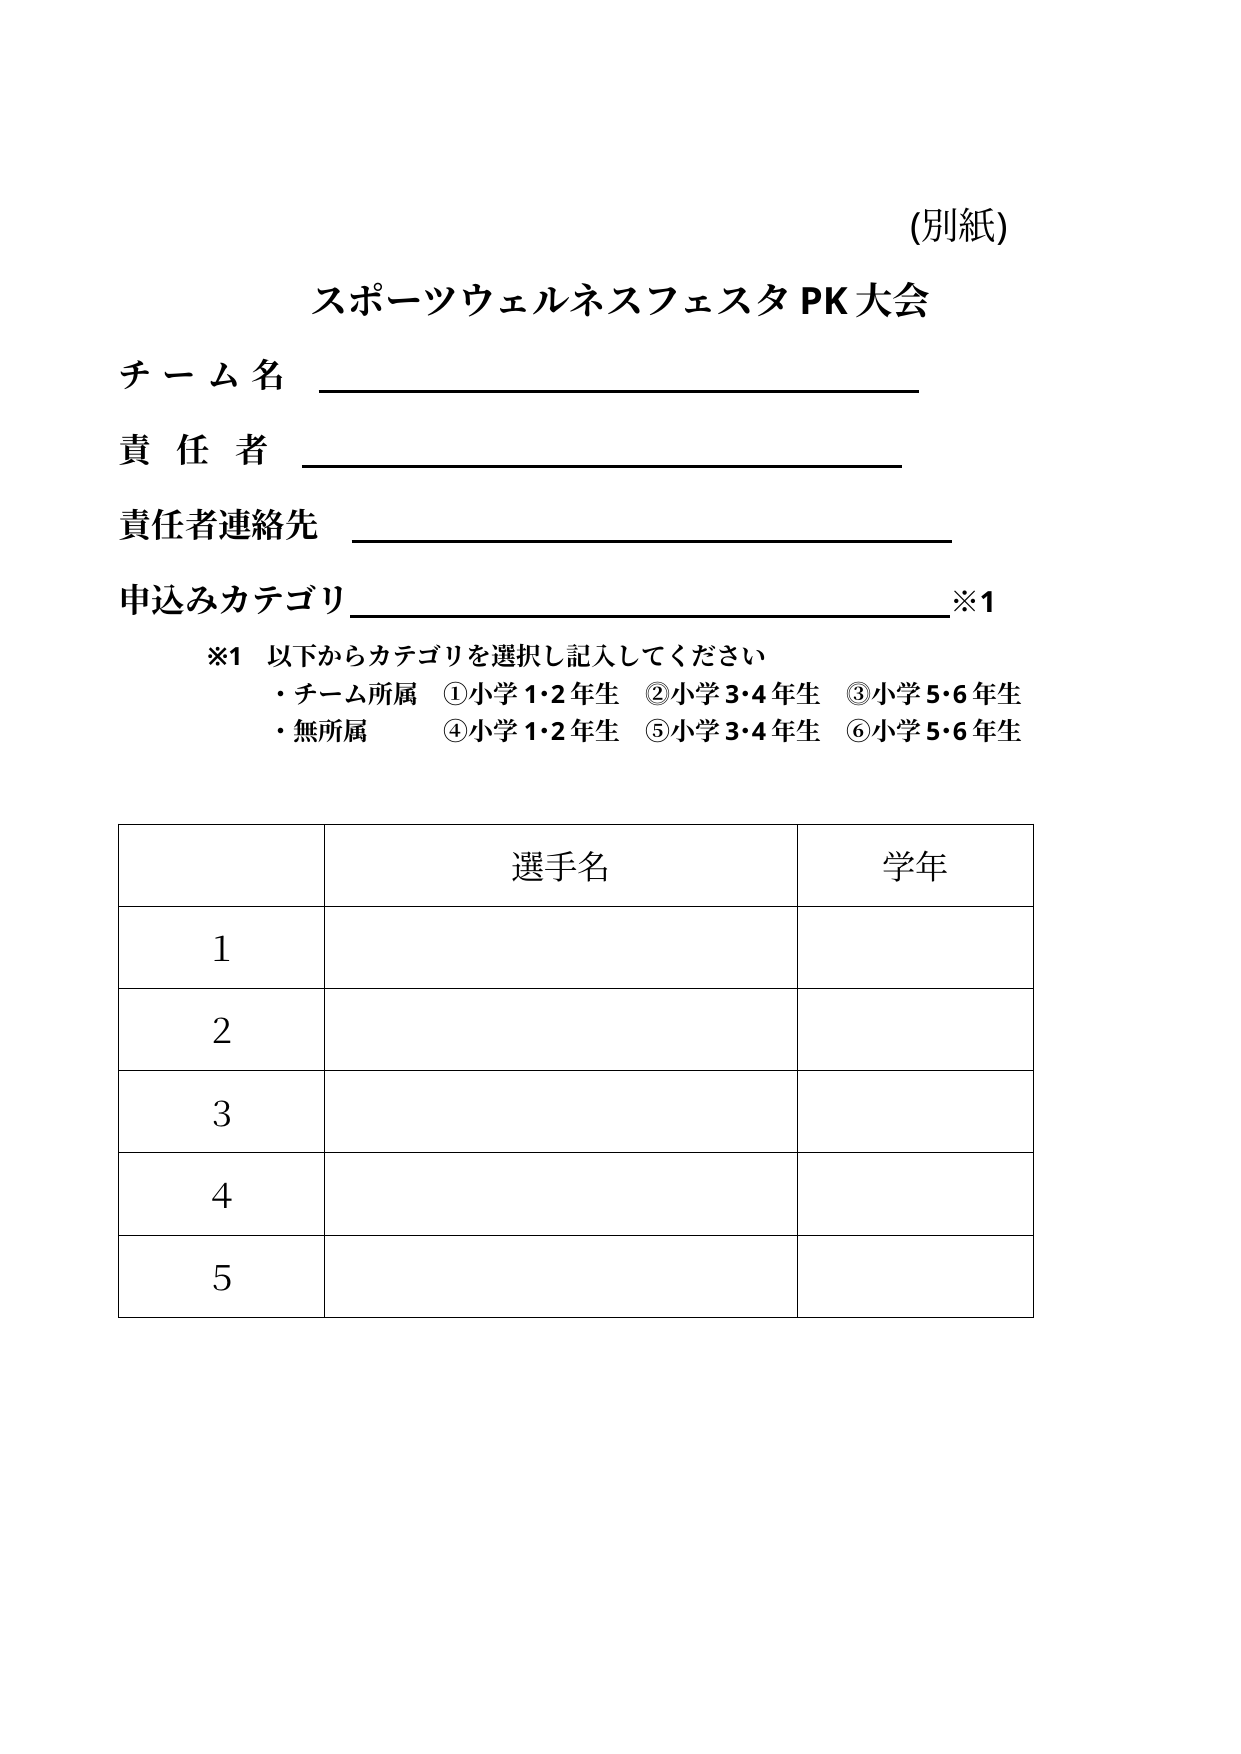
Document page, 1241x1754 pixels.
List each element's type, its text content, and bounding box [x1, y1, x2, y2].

table_cell ３ [119, 1071, 324, 1152]
text ・チーム所属 ①小学1･2年生 ⓶小学3･4年生 ⓷小学5･6年生 [118, 673, 1122, 711]
table_cell [798, 1071, 1033, 1152]
table_cell [325, 907, 797, 988]
text 申込みカテゴリ ※1 [118, 561, 1122, 636]
table_header 選手名 [325, 825, 797, 906]
table_cell ２ [119, 989, 324, 1070]
table_cell [325, 1071, 797, 1152]
text スポーツウェルネスフェスタPK大会 [118, 261, 1122, 336]
table_cell [325, 989, 797, 1070]
text 責任者 [118, 411, 1122, 486]
table_cell １ [119, 907, 324, 988]
table_cell [798, 1236, 1033, 1317]
table_cell [325, 1153, 797, 1234]
text 責任者連絡先 [118, 486, 1122, 561]
text (別紙) [118, 186, 1122, 261]
table_cell ５ [119, 1236, 324, 1317]
text ・無所属 ④小学1･2年生 ⑤小学3･4年生 ⑥小学5･6年生 [118, 711, 1122, 748]
text ※1 以下からカテゴリを選択し記入してください [118, 636, 1122, 673]
table_cell ４ [119, 1153, 324, 1234]
table_header 学年 [798, 825, 1033, 906]
table_cell [798, 989, 1033, 1070]
table_cell [798, 907, 1033, 988]
table_cell [798, 1153, 1033, 1234]
table_header [119, 825, 324, 906]
text チーム名 [118, 336, 1122, 411]
table_cell [325, 1236, 797, 1317]
